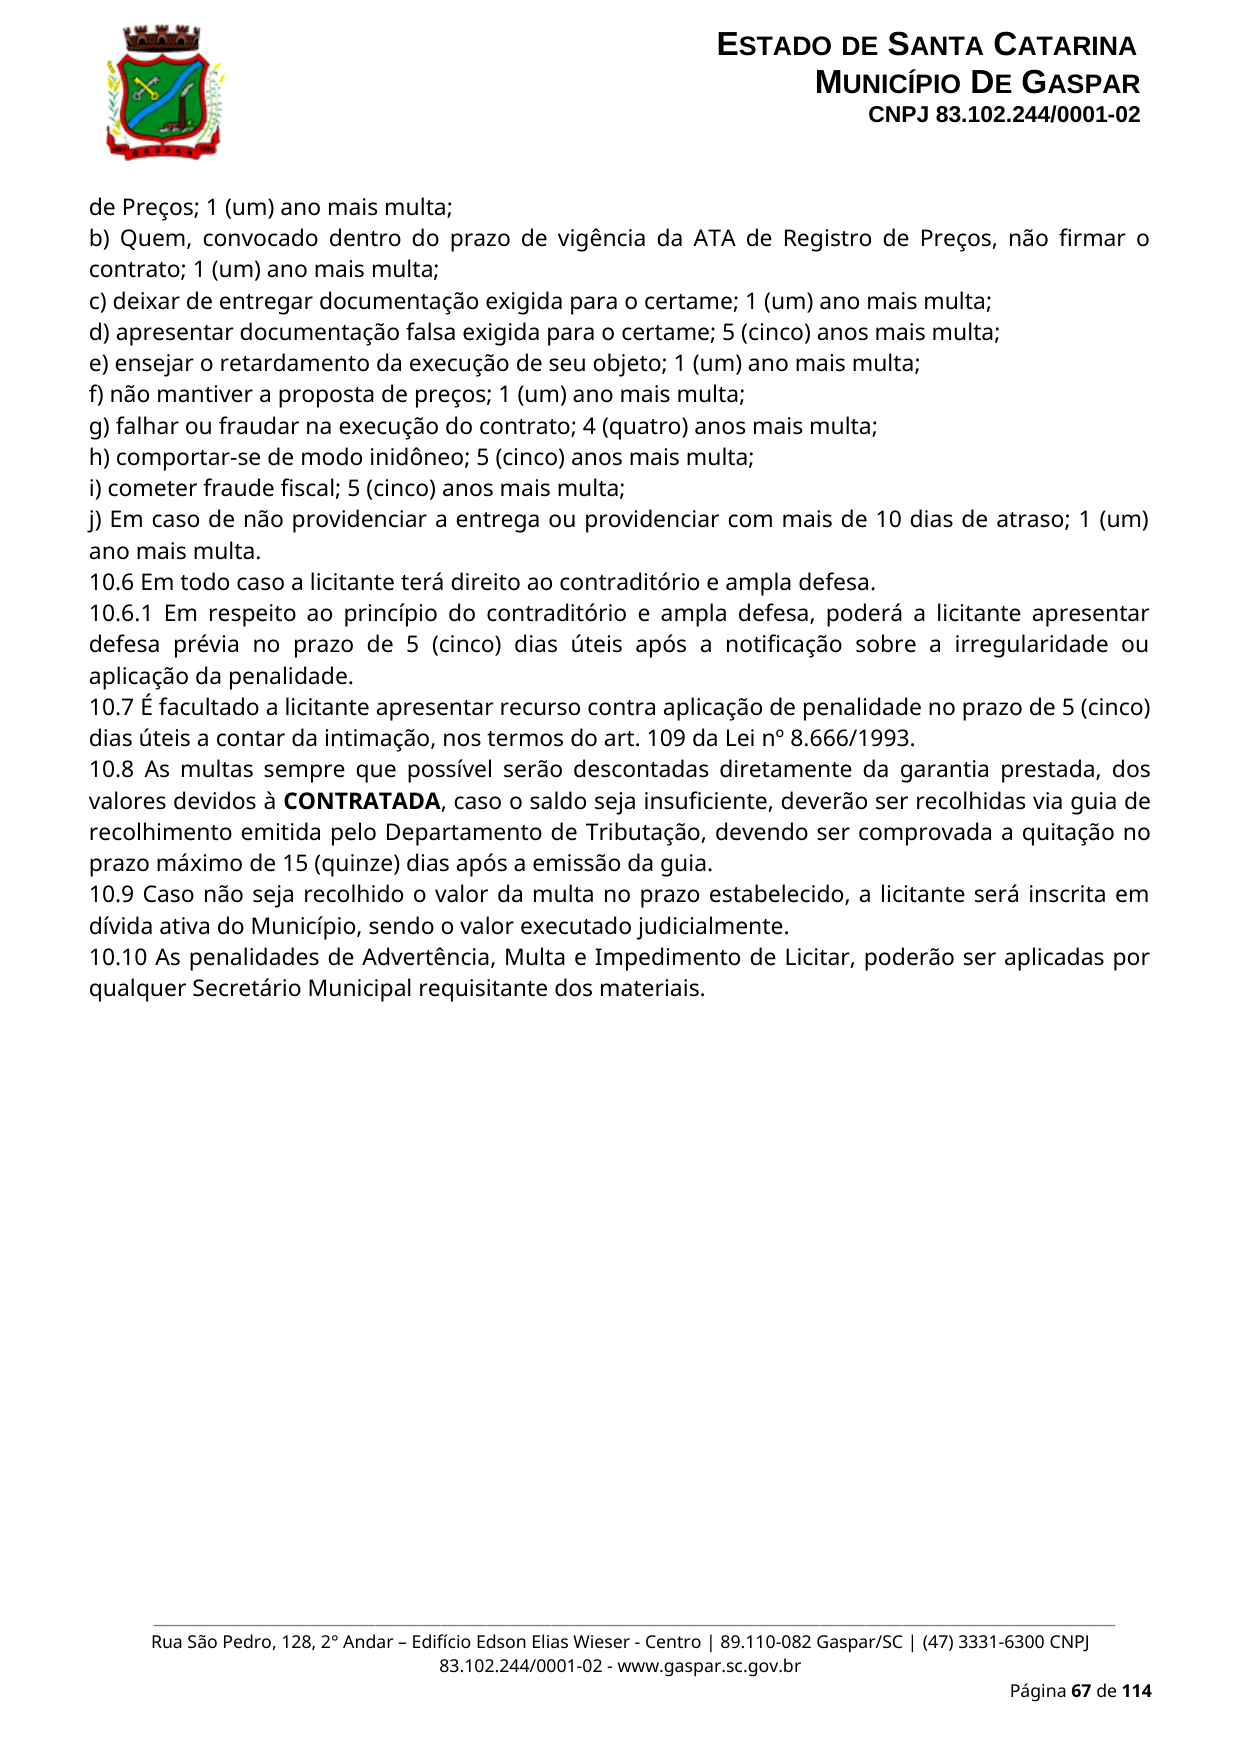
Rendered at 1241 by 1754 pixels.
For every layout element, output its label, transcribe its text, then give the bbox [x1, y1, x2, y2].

text 10.6.1 Em respeito ao princípio do contraditório e ampla defesa, poderá a licitante apresentar defesa prévia no prazo de 5 (cinco) dias úteis após a notificação sobre a irregularidade ou aplicação da penalidade. [89, 597, 1152, 691]
text h) comportar-se de modo inidôneo; 5 (cinco) anos mais multa; [89, 441, 1152, 472]
text 10.7 É facultado a licitante apresentar recurso contra aplicação de penalidade no prazo de 5 (cinco) dias úteis a contar da intimação, nos termos do art. 109 da Lei nº 8.666/1993. [89, 691, 1152, 753]
text a) Quem, convocado dentro do prazo de validade da sua proposta, não firmar a ATA de Registro de Preços; 1 (um) ano mais multa; [89, 191, 1152, 222]
picture [103, 23, 230, 163]
text 10.8 As multas sempre que possível serão descontadas diretamente da garantia prestada, dos valores devidos à CONTRATADA, caso o saldo seja insuficiente, deverão ser recolhidas via guia de recolhimento emitida pelo Departamento de Tributação, devendo ser comprovada a quitação no prazo máximo de 15 (quinze) dias após a emissão da guia. [89, 753, 1152, 878]
text f) não mantiver a proposta de preços; 1 (um) ano mais multa; [89, 378, 1152, 410]
text 10.9 Caso não seja recolhido o valor da multa no prazo estabelecido, a licitante será inscrita em dívida ativa do Município, sendo o valor executado judicialmente. [89, 878, 1152, 941]
text d) apresentar documentação falsa exigida para o certame; 5 (cinco) anos mais multa; [89, 316, 1152, 347]
text 10.6 Em todo caso a licitante terá direito ao contraditório e ampla defesa. [89, 566, 1152, 597]
text j) Em caso de não providenciar a entrega ou providenciar com mais de 10 dias de atraso; 1 (um) ano mais multa. [89, 503, 1152, 566]
text g) falhar ou fraudar na execução do contrato; 4 (quatro) anos mais multa; [89, 410, 1152, 441]
text i) cometer fraude fiscal; 5 (cinco) anos mais multa; [89, 472, 1152, 503]
text b) Quem, convocado dentro do prazo de vigência da ATA de Registro de Preços, não firmar o contrato; 1 (um) ano mais multa; [89, 222, 1152, 285]
text c) deixar de entregar documentação exigida para o certame; 1 (um) ano mais multa; [89, 285, 1152, 316]
text 10.10 As penalidades de Advertência, Multa e Impedimento de Licitar, poderão ser aplicadas por qualquer Secretário Municipal requisitante dos materiais. [89, 941, 1152, 1003]
text e) ensejar o retardamento da execução de seu objeto; 1 (um) ano mais multa; [89, 347, 1152, 378]
